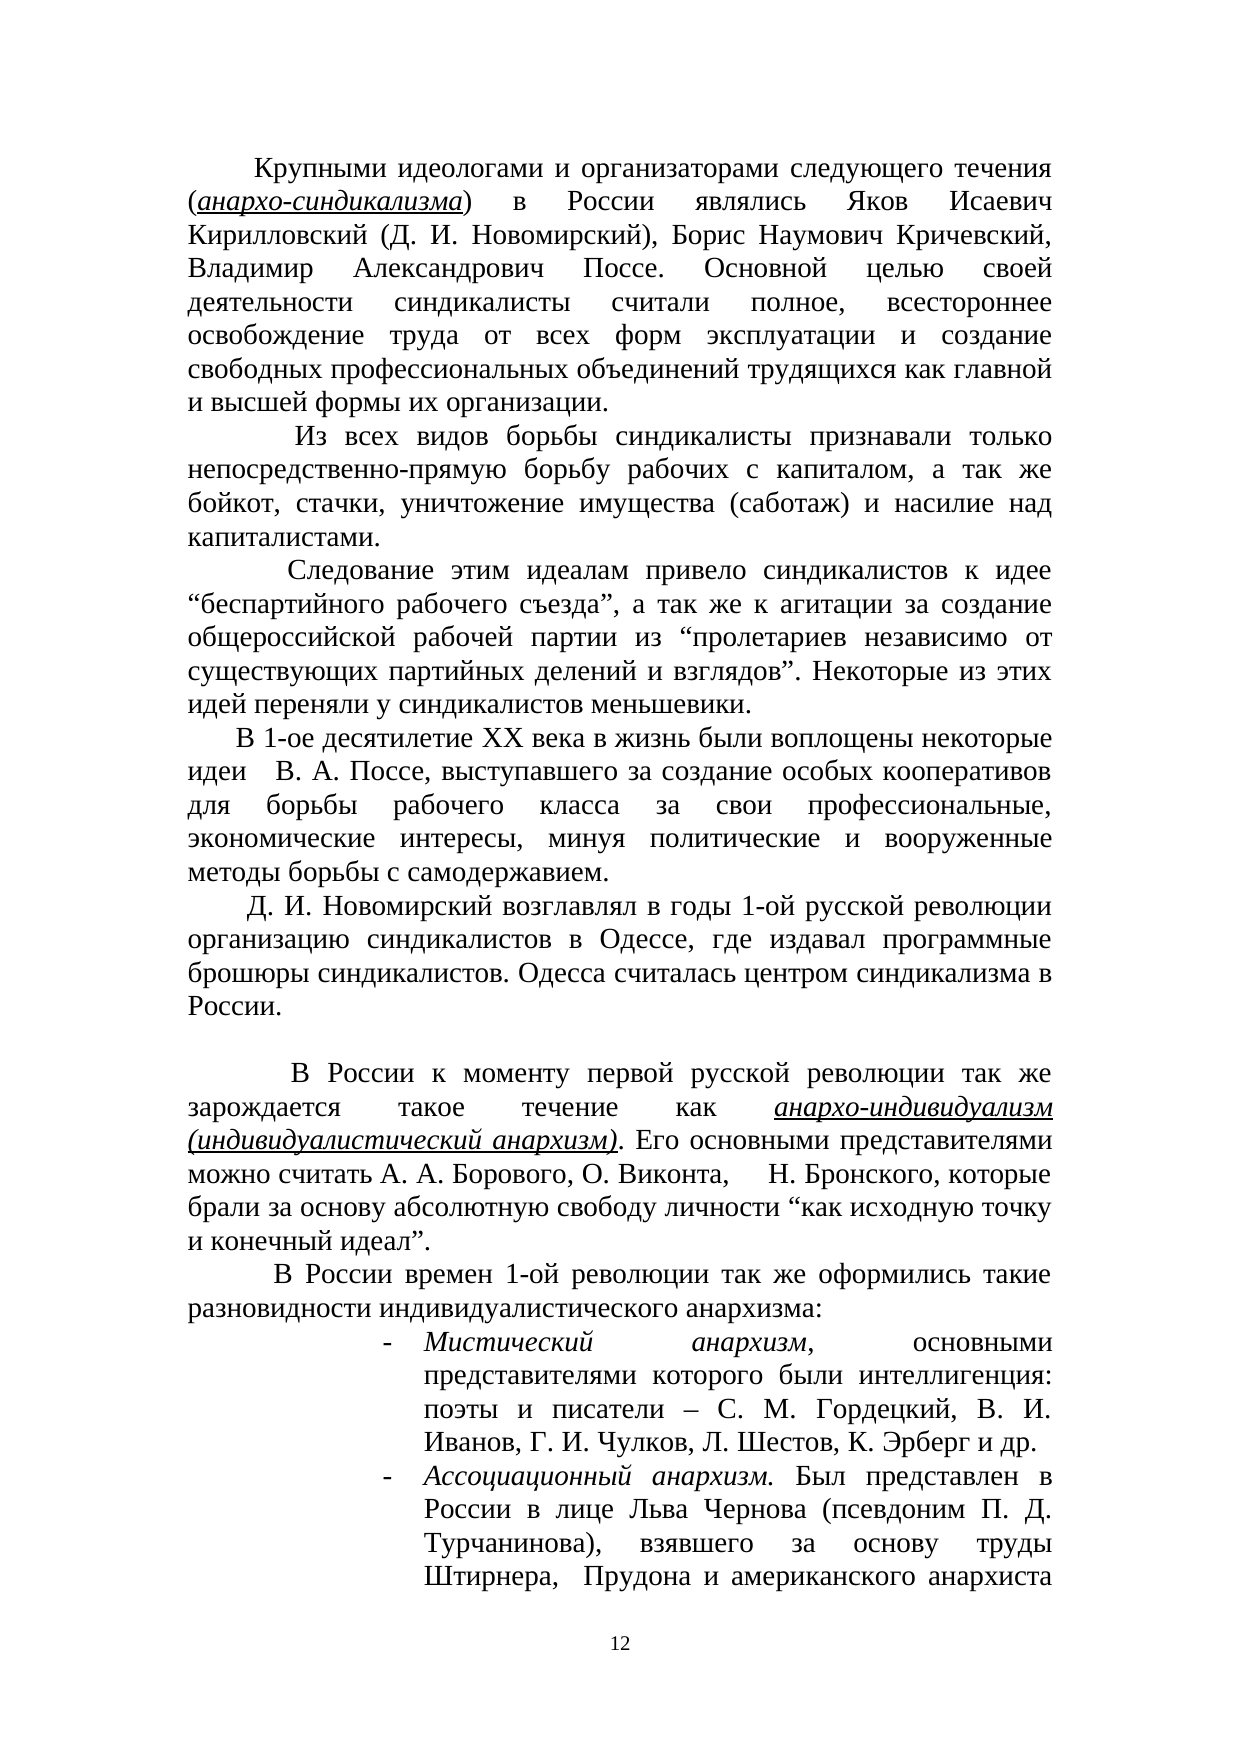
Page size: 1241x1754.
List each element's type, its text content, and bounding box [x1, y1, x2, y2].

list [382, 1458, 1053, 1592]
list Следование этим идеалам привело синдикалистов к идее “беспартийного рабочего съезда”, а так же к агитации за создание общероссийской рабочей партии из “пролетариев независимо от существующих партийных делений и взглядов”. Некоторые из этих идей переняли у синдикалистов меньшевики. [187, 552, 1053, 720]
list Из всех видов борьбы синдикалисты признавали только непосредственно-прямую борьбу рабочих с капиталом, а так же бойкот, стачки, уничтожение имущества (саботаж) и насилие над капиталистами. [187, 418, 1053, 552]
list Мистический анархизм, основными представителями которого были интеллигенция: поэты и писатели – С. М. Гордецкий, В. И. Иванов, Г. И. Чулков, Л. Шестов, К. Эрберг и др. [382, 1324, 1053, 1458]
list В России к моменту первой русской революции так же зарождается такое течение как анархо-индивидуализм (индивидуалистический анархизм). Его основными представителями можно считать А. А. Борового, О. Виконта, Н. Бронского, которые брали за основу абсолютную свободу личности “как исходную точку и конечный идеал”. [187, 1056, 1053, 1257]
list Крупными идеологами и организаторами следующего течения (анархо-синдикализма) в России являлись Яков Исаевич Кирилловский (Д. И. Новомирский), Борис Наумович Кричевский, Владимир Александрович Поссе. Основной целью своей деятельности синдикалисты считали полное, всестороннее освобождение труда от всех форм эксплуатации и создание свободных профессиональных объединений трудящихся как главной и высшей формы их организации. [187, 150, 1053, 418]
list Д. И. Новомирский возглавлял в годы 1-ой русской революции организацию синдикалистов в Одессе, где издавал программные брошюры синдикалистов. Одесса считалась центром синдикализма в России. [187, 888, 1053, 1022]
list В России времен 1-ой революции так же оформились такие разновидности индивидуалистического анархизма: [187, 1257, 1053, 1324]
list В 1-ое десятилетие XX века в жизнь были воплощены некоторые идеи В. А. Поссе, выступавшего за создание особых кооперативов для борьбы рабочего класса за свои профессиональные, экономические интересы, минуя политические и вооруженные методы борьбы с самодержавием. [187, 720, 1053, 888]
